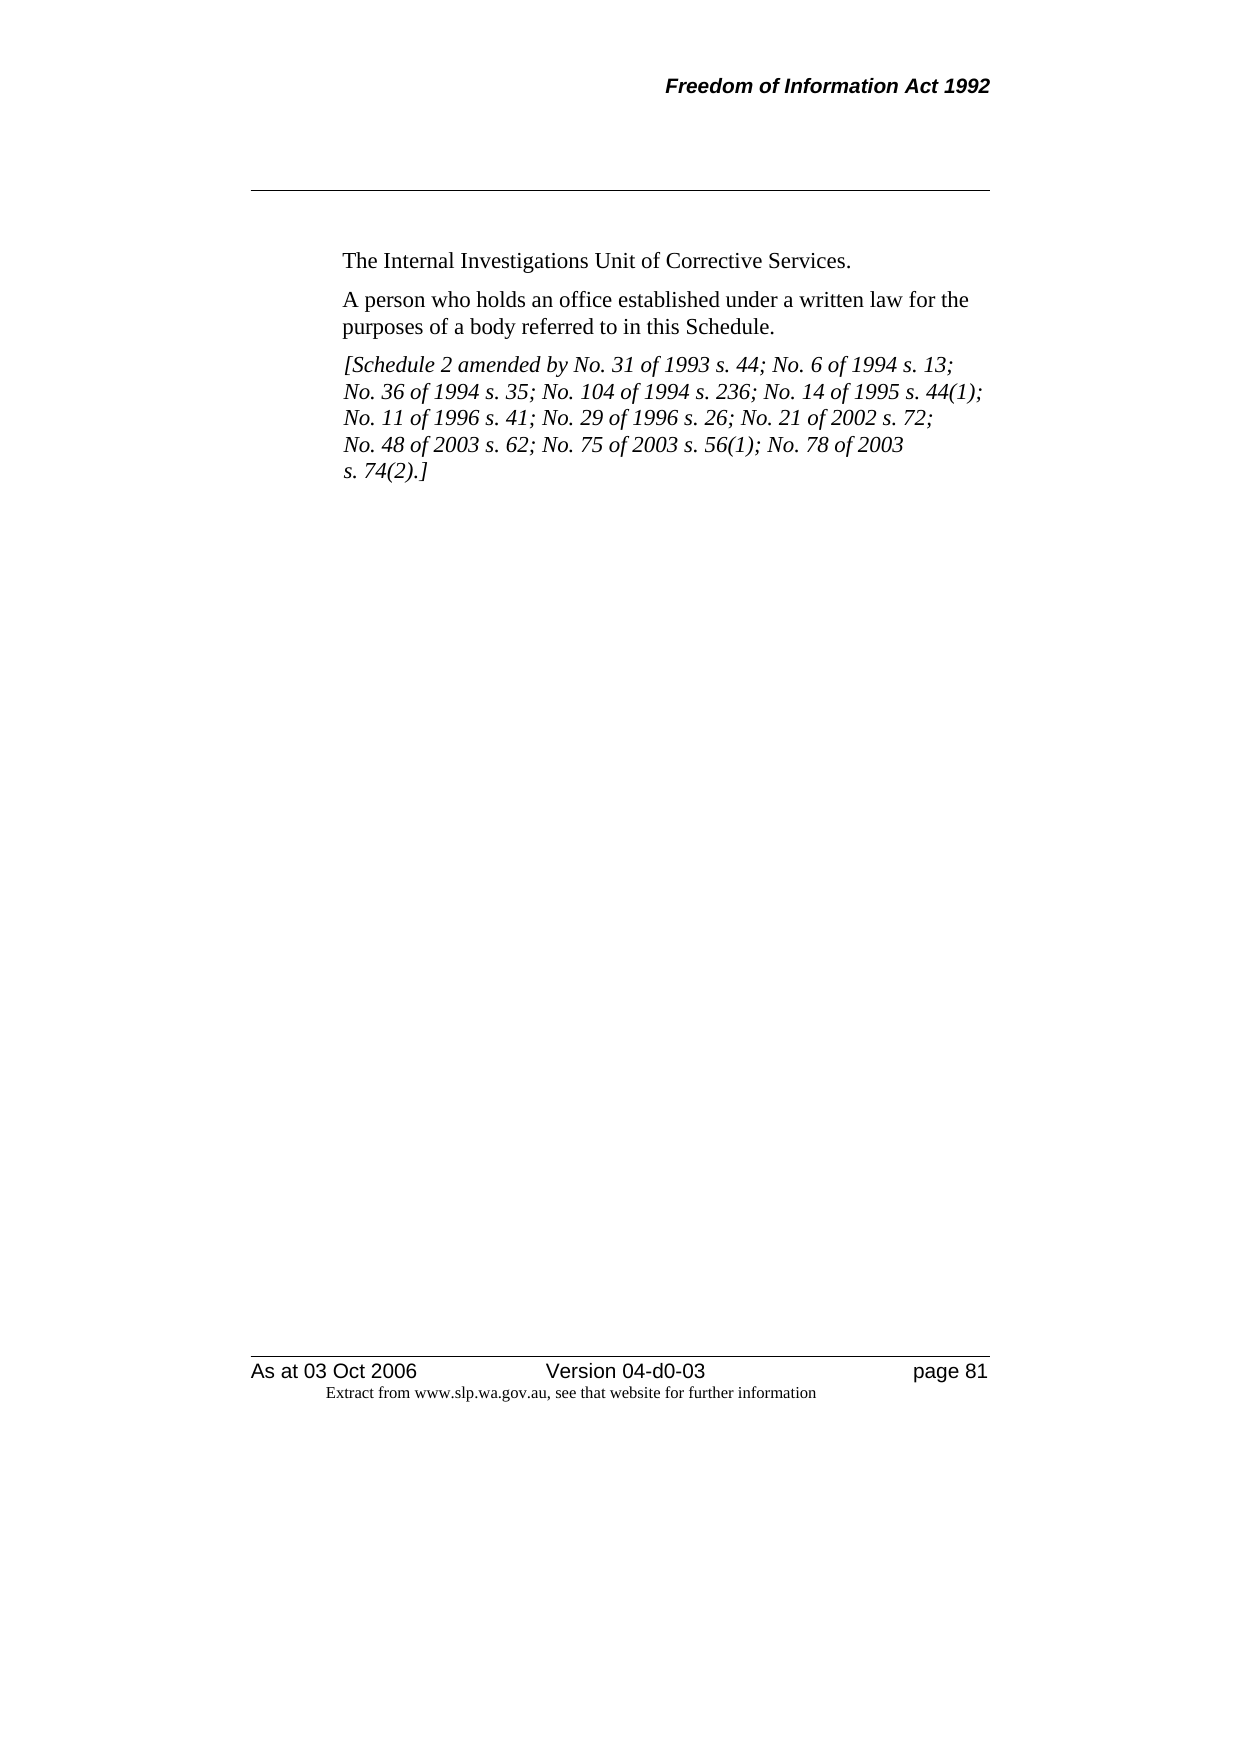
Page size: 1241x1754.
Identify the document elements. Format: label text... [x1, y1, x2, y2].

text The Internal Investigations Unit of Corrective Services. [251, 247, 990, 274]
text A person who holds an office established under a written law for the purposes of a body referred to in this Schedule. [251, 286, 990, 339]
text [Schedule 2 amended by No. 31 of 1993 s. 44; No. 6 of 1994 s. 13; No. 36 of 1994 s. 35; No. 104 of 1994 s. 236; No. 14 of 1995 s. 44(1); No. 11 of 1996 s. 41; No. 29 of 1996 s. 26; No. 21 of 2002 s. 72; No. 48 of 2003 s. 62; No. 75 of 2003 s. 56(1); No. 78 of 2003 s. 74(2).] [251, 352, 990, 483]
